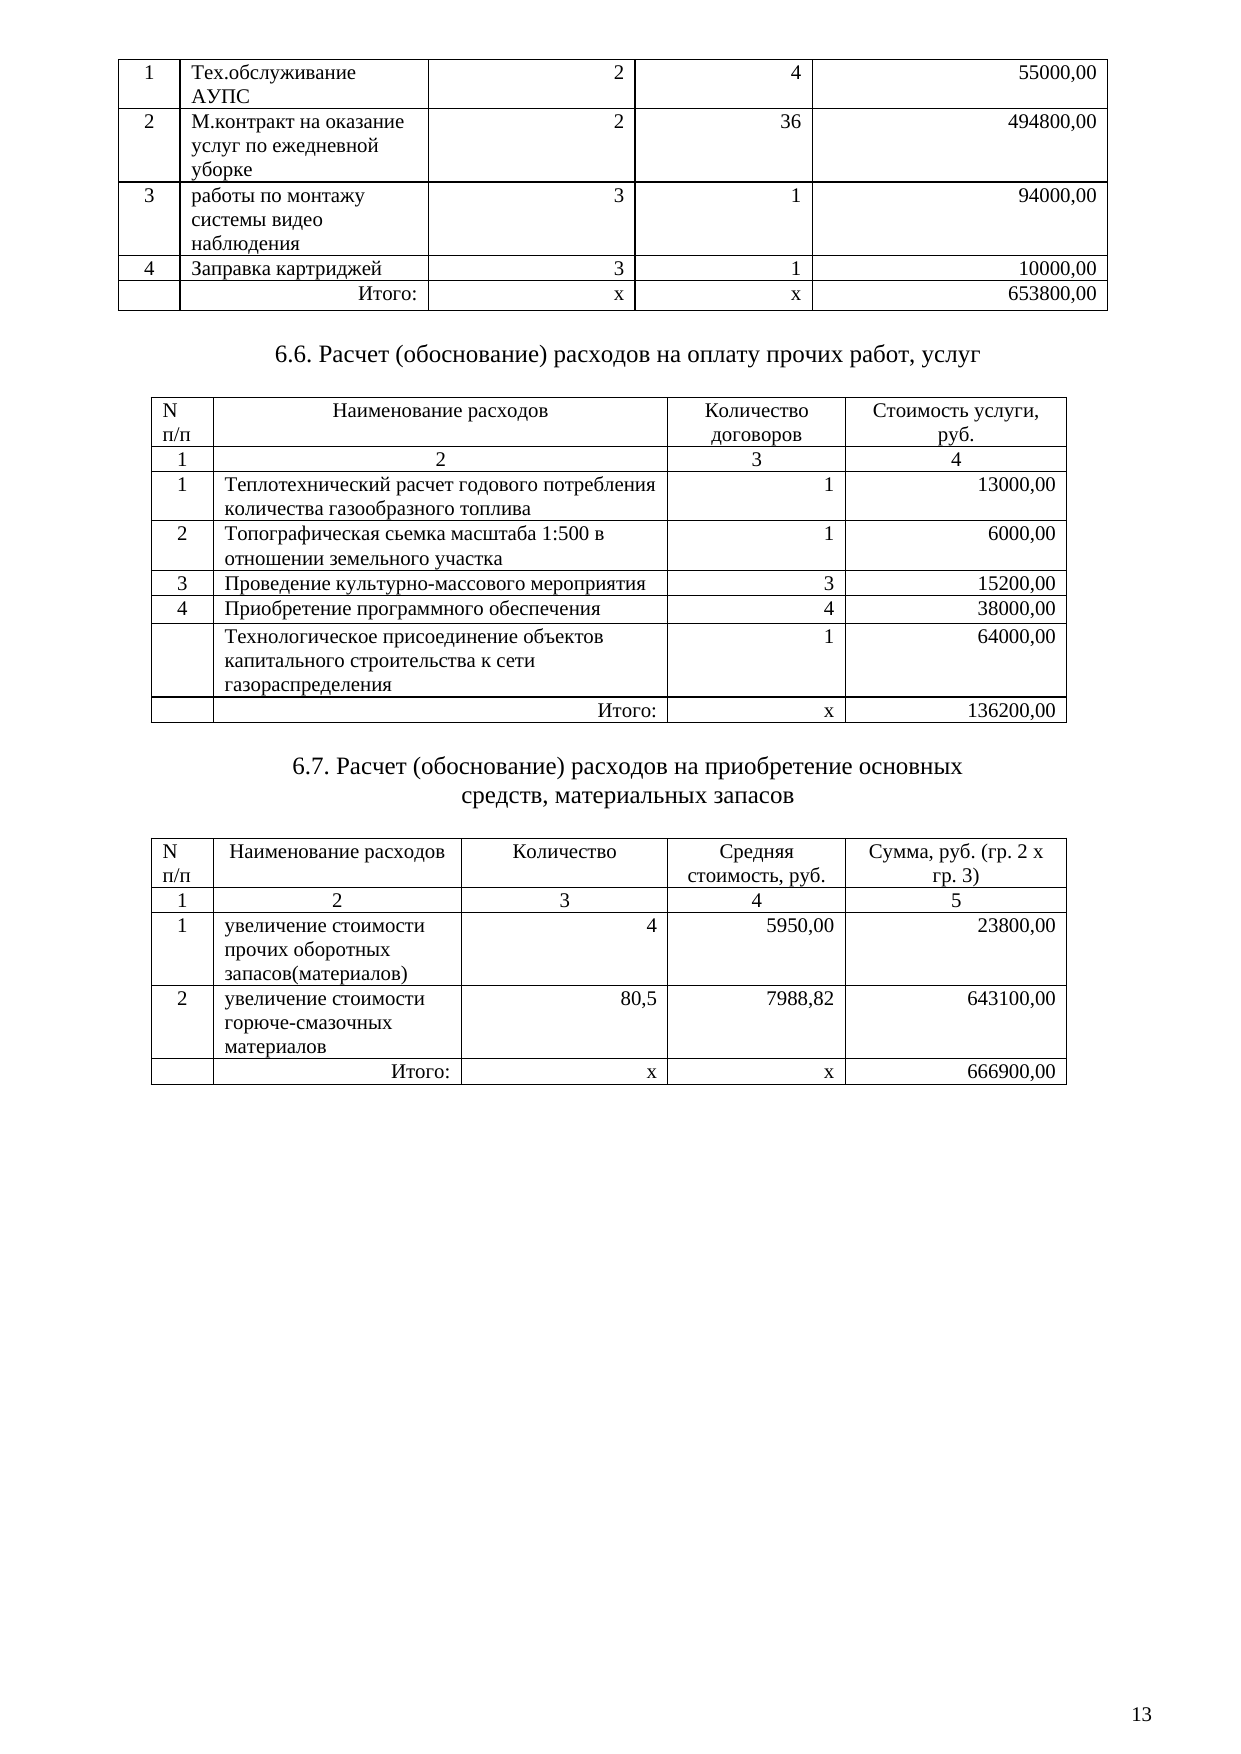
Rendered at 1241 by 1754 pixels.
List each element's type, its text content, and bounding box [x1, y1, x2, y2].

table_cell 3 [429, 256, 634, 280]
table_cell 1 [152, 913, 213, 985]
table_cell увеличение стоимости прочих оборотных запасов(материалов) [214, 913, 461, 985]
table_cell 3 [429, 183, 634, 255]
table_cell 3 [152, 571, 213, 594]
table_cell Проведение культурно-массового мероприятия [214, 571, 667, 594]
table_cell [119, 281, 179, 309]
table_header Средняя стоимость, руб. [668, 839, 845, 887]
table_cell 3 [119, 183, 179, 255]
table_cell 5 [846, 888, 1066, 912]
table_cell Теплотехнический расчет годового потребления количества газообразного топлива [214, 472, 667, 520]
table_cell [152, 1059, 213, 1083]
table_cell 94000,00 [813, 183, 1107, 255]
table_cell Итого: [181, 281, 428, 309]
table_header N п/п [152, 398, 213, 446]
table_cell Технологическое присоединение объектов капитального строительства к сети газораспределения [214, 624, 667, 696]
table_cell 1 [119, 60, 179, 108]
table_cell М.контракт на оказание услуг по ежедневной уборке [181, 109, 428, 181]
table_cell 4 [636, 60, 812, 108]
table_cell 653800,00 [813, 281, 1107, 309]
table_cell 7988,82 [668, 986, 845, 1058]
table_header Количество [462, 839, 667, 887]
table_cell Итого: [214, 1059, 461, 1083]
table_cell 136200,00 [846, 698, 1066, 722]
table_header Количество договоров [668, 398, 845, 446]
table_cell 1 [668, 472, 845, 520]
table_cell х [668, 1059, 845, 1083]
table_cell 2 [214, 447, 667, 471]
table_cell 23800,00 [846, 913, 1066, 985]
table_cell работы по монтажу системы видео наблюдения [181, 183, 428, 255]
table_cell Тех.обслуживание АУПС [181, 60, 428, 108]
table_cell Топографическая сьемка масштаба 1:500 в отношении земельного участка [214, 521, 667, 569]
table_cell 3 [462, 888, 667, 912]
table_cell 1 [152, 888, 213, 912]
table_cell 2 [152, 521, 213, 569]
table_cell 2 [429, 109, 634, 181]
text 6.7. Расчет (обоснование) расходов на приобретение основных [103, 751, 1152, 780]
table_cell 2 [429, 60, 634, 108]
table_cell Заправка картриджей [181, 256, 428, 280]
table_cell 1 [152, 447, 213, 471]
table_cell 13000,00 [846, 472, 1066, 520]
text средств, материальных запасов [103, 780, 1152, 809]
table_cell 2 [214, 888, 461, 912]
table_cell х [429, 281, 634, 309]
table_cell 643100,00 [846, 986, 1066, 1058]
table_cell 1 [636, 256, 812, 280]
table_cell Итого: [214, 698, 667, 722]
table_cell х [462, 1059, 667, 1083]
table_header Стоимость услуги, руб. [846, 398, 1066, 446]
table_cell 10000,00 [813, 256, 1107, 280]
table_cell 4 [119, 256, 179, 280]
table_cell 2 [119, 109, 179, 181]
table_cell 4 [462, 913, 667, 985]
table_header Наименование расходов [214, 839, 461, 887]
table_cell Приобретение программного обеспечения [214, 596, 667, 623]
table_cell 36 [636, 109, 812, 181]
table_cell 64000,00 [846, 624, 1066, 696]
table_cell 1 [668, 521, 845, 569]
table_cell 5950,00 [668, 913, 845, 985]
text 6.6. Расчет (обоснование) расходов на оплату прочих работ, услуг [103, 339, 1152, 368]
table_header Сумма, руб. (гр. 2 x гр. 3) [846, 839, 1066, 887]
table_cell 80,5 [462, 986, 667, 1058]
table_cell 4 [668, 596, 845, 623]
table_cell 55000,00 [813, 60, 1107, 108]
table_cell увеличение стоимости горюче-смазочных материалов [214, 986, 461, 1058]
table_cell 3 [668, 571, 845, 594]
table_cell 4 [152, 596, 213, 623]
table_cell 1 [152, 472, 213, 520]
table_cell 6000,00 [846, 521, 1066, 569]
table_cell 4 [846, 447, 1066, 471]
table_cell 1 [636, 183, 812, 255]
table_cell 2 [152, 986, 213, 1058]
table_cell 666900,00 [846, 1059, 1066, 1083]
table_cell 4 [668, 888, 845, 912]
table_header N п/п [152, 839, 213, 887]
table_cell х [668, 698, 845, 722]
table_cell 1 [668, 624, 845, 696]
table_cell 3 [668, 447, 845, 471]
table_header Наименование расходов [214, 398, 667, 446]
table_cell 15200,00 [846, 571, 1066, 594]
table_cell х [636, 281, 812, 309]
table_cell [152, 698, 213, 722]
table_cell 38000,00 [846, 596, 1066, 623]
table_cell 494800,00 [813, 109, 1107, 181]
table_cell [152, 624, 213, 696]
